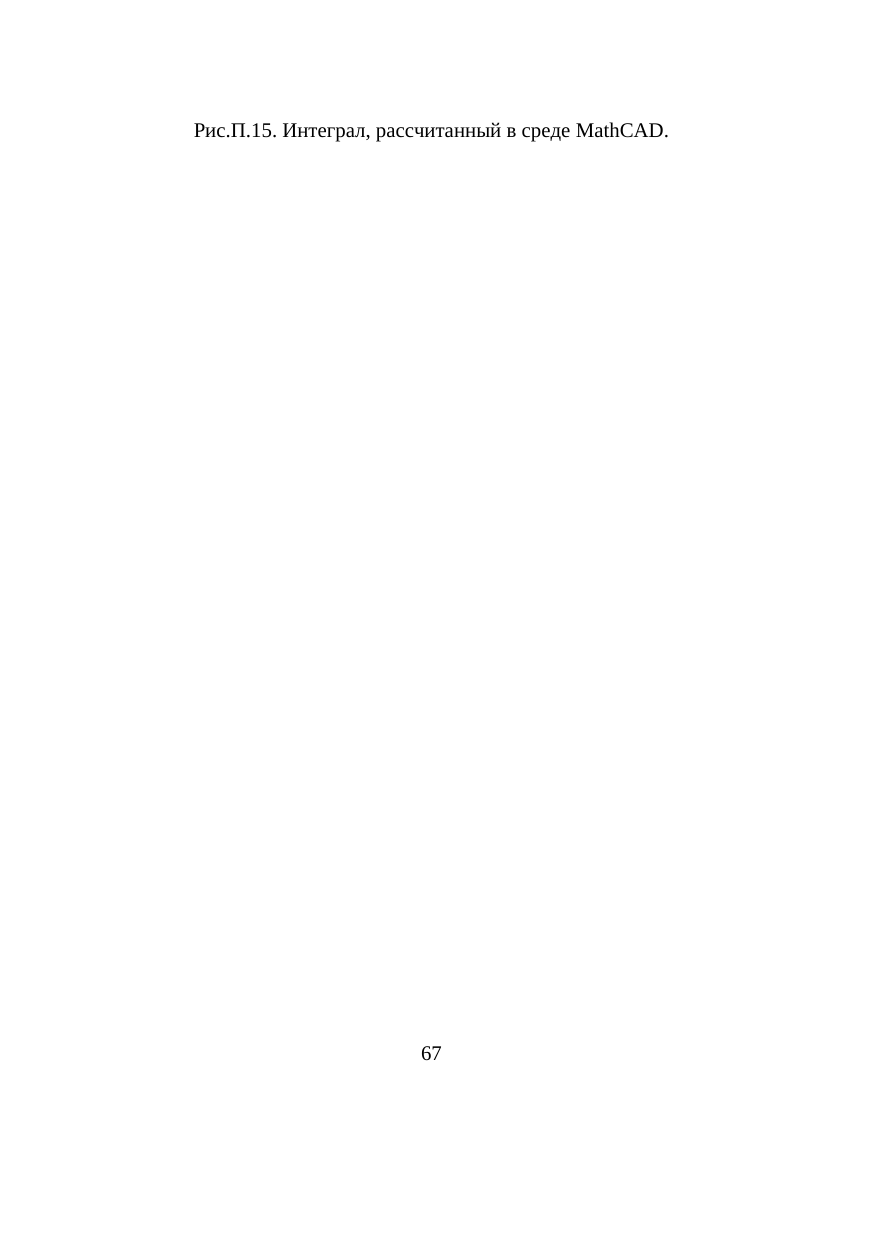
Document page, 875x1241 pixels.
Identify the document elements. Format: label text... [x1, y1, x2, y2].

text Рис.П.15. Интеграл, рассчитанный в среде MathCAD. [118, 118, 744, 142]
